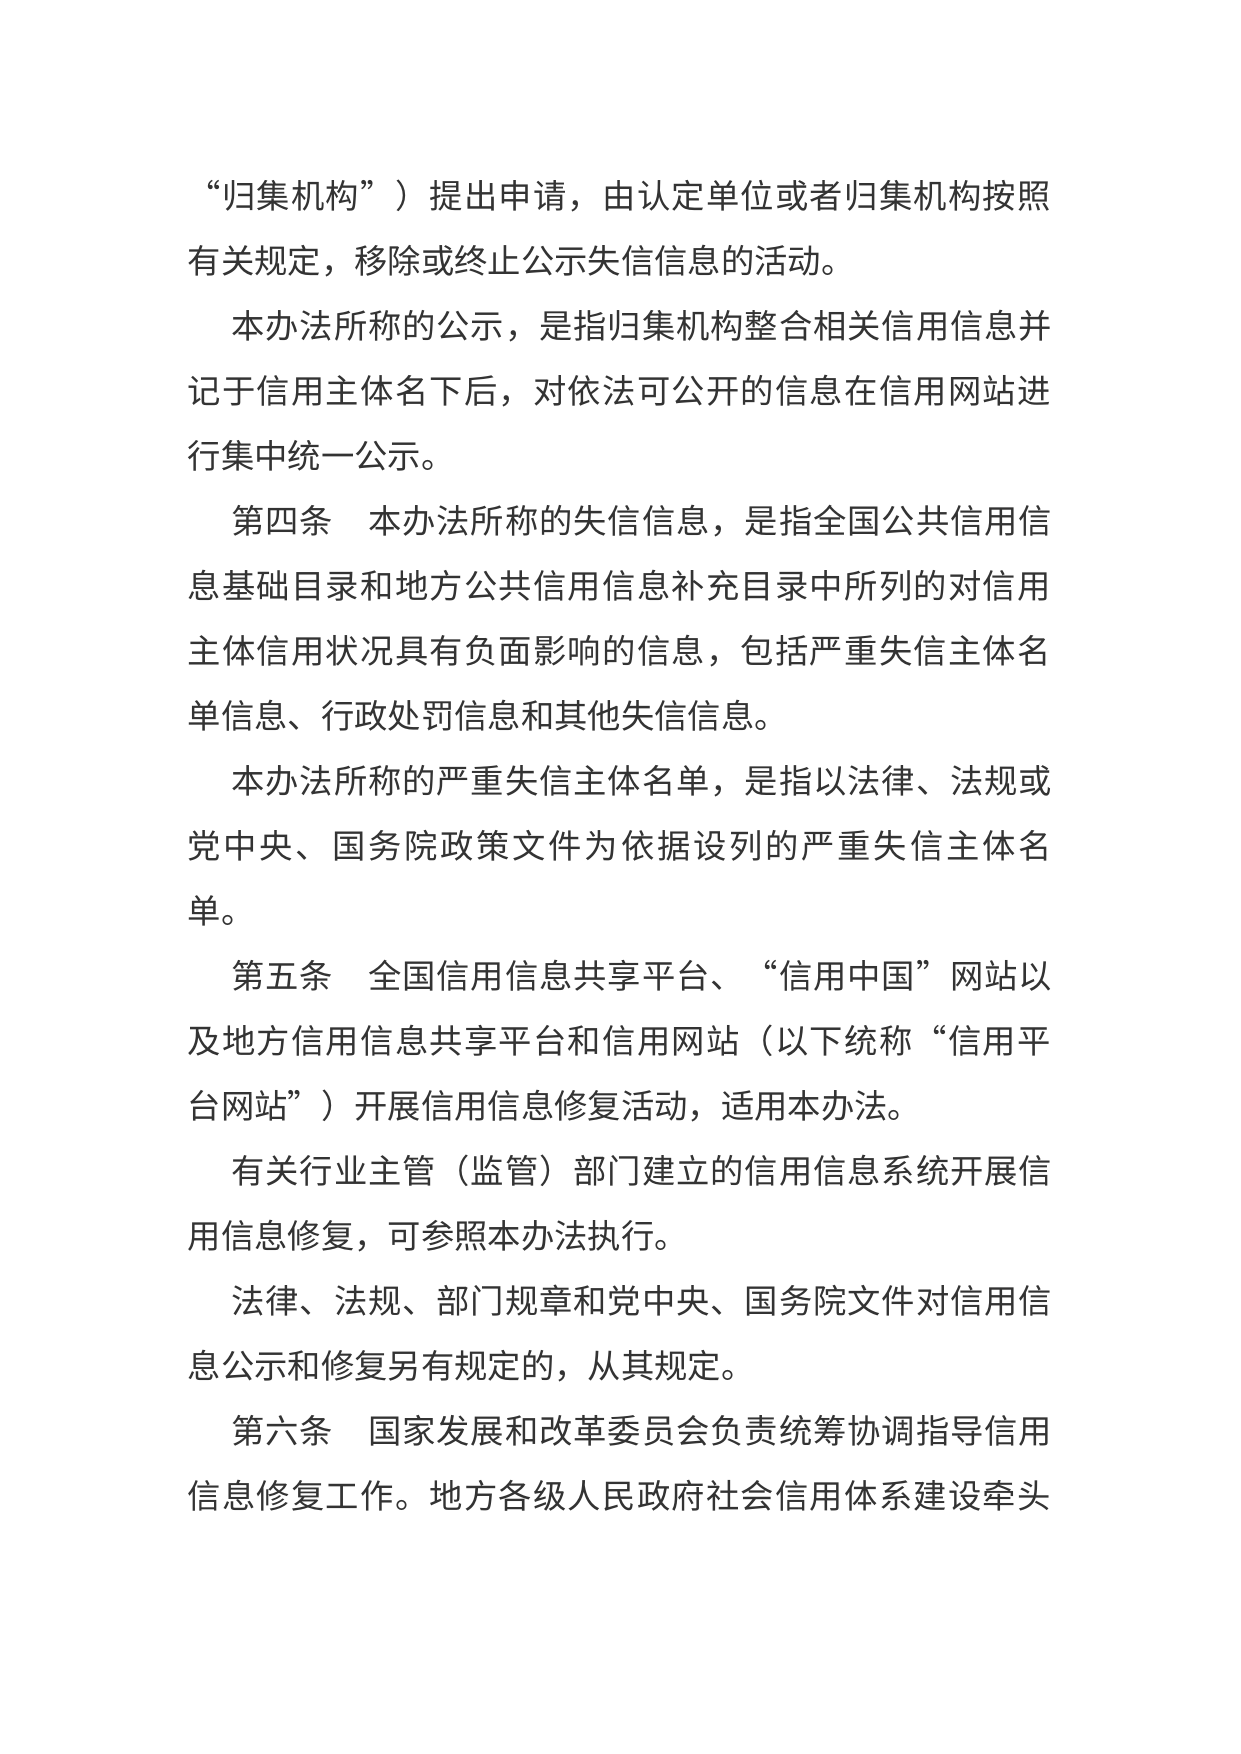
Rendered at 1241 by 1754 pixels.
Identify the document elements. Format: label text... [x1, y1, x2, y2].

text 本办法所称的严重失信主体名单，是指以法律、法规或党中央、国务院政策文件为依据设列的严重失信主体名单。 [187, 747, 1053, 942]
text 第四条 本办法所称的失信信息，是指全国公共信用信息基础目录和地方公共信用信息补充目录中所列的对信用主体信用状况具有负面影响的信息，包括严重失信主体名单信息、行政处罚信息和其他失信信息。 [187, 487, 1053, 747]
text 第五条 全国信用信息共享平台、“信用中国”网站以及地方信用信息共享平台和信用网站（以下统称“信用平台网站”）开展信用信息修复活动，适用本办法。 [187, 942, 1053, 1137]
text 有关行业主管（监管）部门建立的信用信息系统开展信用信息修复，可参照本办法执行。 [187, 1137, 1053, 1267]
text 法律、法规、部门规章和党中央、国务院文件对信用信息公示和修复另有规定的，从其规定。 [187, 1267, 1053, 1397]
text 本办法所称的公示，是指归集机构整合相关信用信息并记于信用主体名下后，对依法可公开的信息在信用网站进行集中统一公示。 [187, 292, 1053, 487]
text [187, 1397, 1053, 1527]
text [187, 162, 1053, 292]
